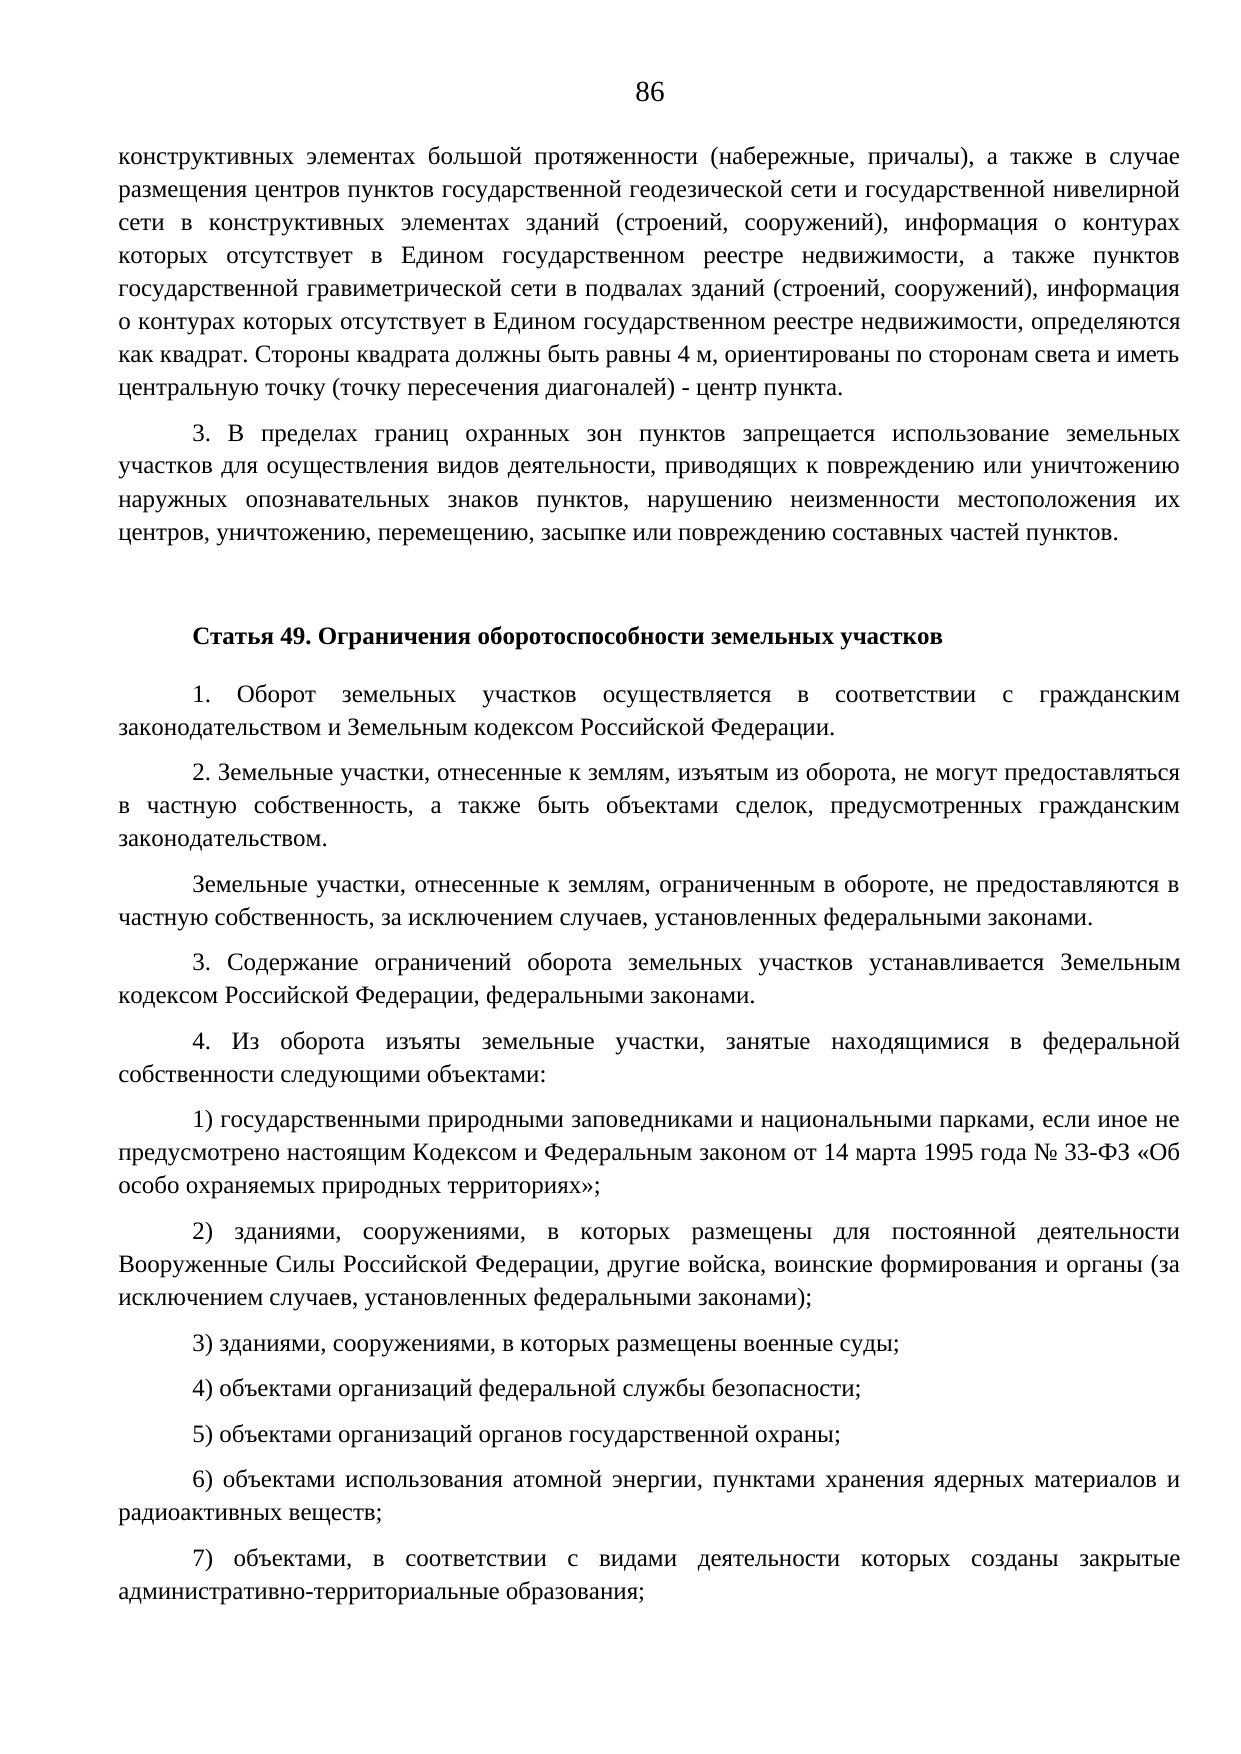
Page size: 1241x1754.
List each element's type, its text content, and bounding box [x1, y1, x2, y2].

text 3) зданиями, сооружениями, в которых размещены военные суды; [118, 1328, 1181, 1356]
text 6) объектами использования атомной энергии, пунктами хранения ядерных материалов и радиоактивных веществ; [118, 1464, 1181, 1526]
subtitle Статья 49. Ограничения оборотоспособности земельных участков [118, 621, 1181, 649]
text 4) объектами организаций федеральной службы безопасности; [118, 1373, 1181, 1402]
text Земельные участки, отнесенные к землям, ограниченным в обороте, не предоставляются в частную собственность, за исключением случаев, установленных федеральными законами. [118, 869, 1181, 931]
text 1. Оборот земельных участков осуществляется в соответствии с гражданским законодательством и Земельным кодексом Российской Федерации. [118, 679, 1181, 741]
text 5) объектами организаций органов государственной охраны; [118, 1419, 1181, 1447]
text 7) объектами, в соответствии с видами деятельности которых созданы закрытые административно-территориальные образования; [118, 1543, 1181, 1604]
text 3. Содержание ограничений оборота земельных участков устанавливается Земельным кодексом Российской Федерации, федеральными законами. [118, 947, 1181, 1009]
text 2. Земельные участки, отнесенные к землям, изъятым из оборота, не могут предоставляться в частную собственность, а также быть объектами сделок, предусмотренных гражданским законодательством. [118, 757, 1181, 852]
text 4. Из оборота изъяты земельные участки, занятые находящимися в федеральной собственности следующими объектами: [118, 1026, 1181, 1088]
text 2) зданиями, сооружениями, в которых размещены для постоянной деятельности Вооруженные Силы Российской Федерации, другие войска, воинские формирования и органы (за исключением случаев, установленных федеральными законами); [118, 1216, 1181, 1311]
text 1) государственными природными заповедниками и национальными парками, если иное не предусмотрено настоящим Кодексом и Федеральным законом от 14 марта 1995 года № 33-ФЗ «Об особо охраняемых природных территориях»; [118, 1104, 1181, 1199]
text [118, 141, 1181, 401]
text 3. В пределах границ охранных зон пунктов запрещается использование земельных участков для осуществления видов деятельности, приводящих к повреждению или уничтожению наружных опознавательных знаков пунктов, нарушению неизменности местоположения их центров, уничтожению, перемещению, засыпке или повреждению составных частей пунктов. [118, 418, 1181, 545]
